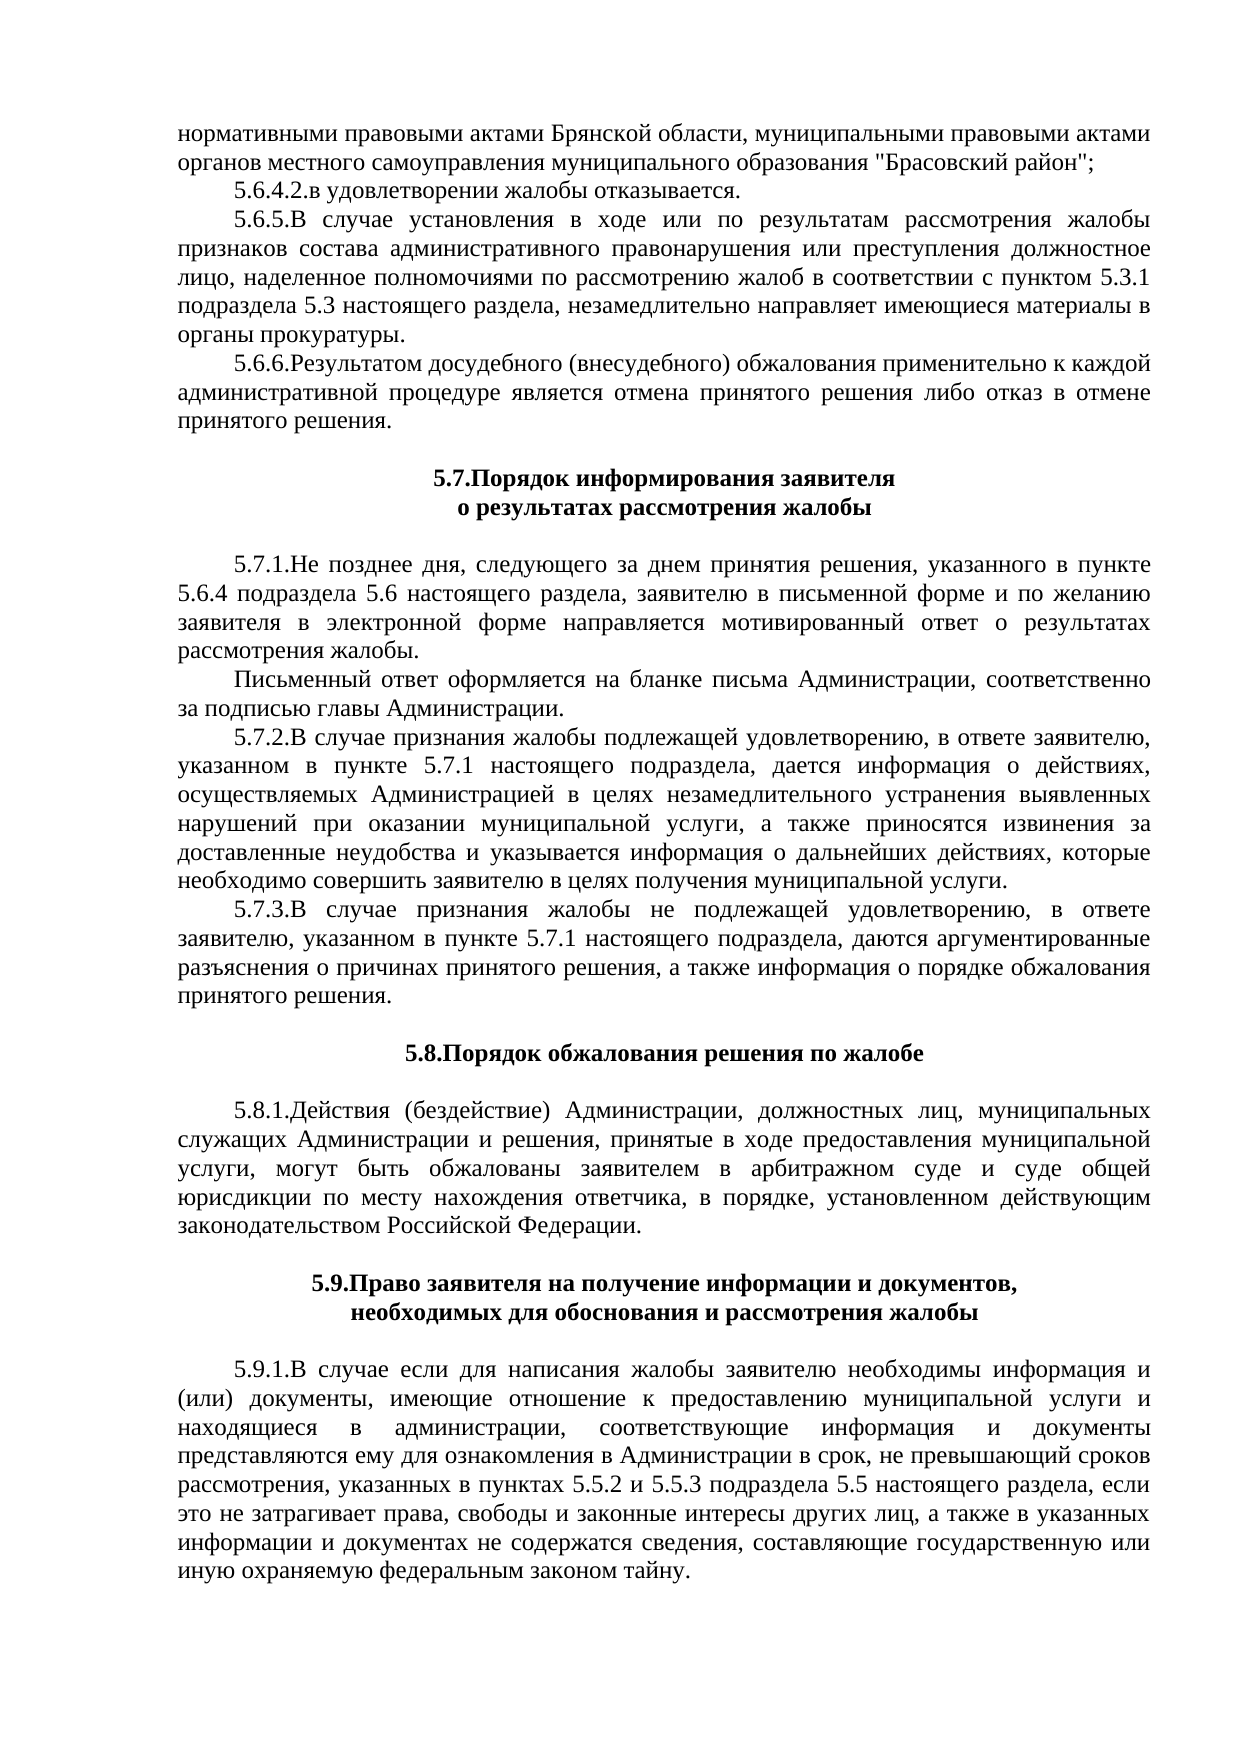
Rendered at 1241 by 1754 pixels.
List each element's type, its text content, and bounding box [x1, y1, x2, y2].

text 5.7.2.В случае признания жалобы подлежащей удовлетворению, в ответе заявителю, указанном в пункте 5.7.1 настоящего подраздела, дается информация о действиях, осуществляемых Администрацией в целях незамедлительного устранения выявленных нарушений при оказании муниципальной услуги, а также приносятся извинения за доставленные неудобства и указывается информация о дальнейших действиях, которые необходимо совершить заявителю в целях получения муниципальной услуги. [177, 722, 1152, 894]
text 5.6.5.В случае установления в ходе или по результатам рассмотрения жалобы признаков состава административного правонарушения или преступления должностное лицо, наделенное полномочиями по рассмотрению жалоб в соответствии с пунктом 5.3.1 подраздела 5.3 настоящего раздела, незамедлительно направляет имеющиеся материалы в органы прокуратуры. [177, 204, 1152, 348]
text 5.9.1.В случае если для написания жалобы заявителю необходимы информация и (или) документы, имеющие отношение к предоставлению муниципальной услуги и находящиеся в администрации, соответствующие информация и документы представляются ему для ознакомления в Администрации в срок, не превышающий сроков рассмотрения, указанных в пунктах 5.5.2 и 5.5.3 подраздела 5.5 настоящего раздела, если это не затрагивает права, свободы и законные интересы других лиц, а также в указанных информации и документах не содержатся сведения, составляющие государственную или иную охраняемую федеральным законом тайну. [177, 1354, 1152, 1584]
text 5.7.1.Не позднее дня, следующего за днем принятия решения, указанного в пункте 5.6.4 подраздела 5.6 настоящего раздела, заявителю в письменной форме и по желанию заявителя в электронной форме направляется мотивированный ответ о результатах рассмотрения жалобы. [177, 549, 1152, 664]
text 5.6.4.2.в удовлетворении жалобы отказывается. [177, 176, 1152, 204]
text 5.9.Право заявителя на получение информации и документов, [177, 1268, 1152, 1297]
text необходимых для обоснования и рассмотрения жалобы [177, 1297, 1152, 1326]
text 5.6.6.Результатом досудебного (внесудебного) обжалования применительно к каждой административной процедуре является отмена принятого решения либо отказ в отмене принятого решения. [177, 348, 1152, 434]
text Письменный ответ оформляется на бланке письма Администрации, соответственно за подписью главы Администрации. [177, 664, 1152, 722]
text 5.7.Порядок информирования заявителя [177, 463, 1152, 492]
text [177, 118, 1152, 176]
text о результатах рассмотрения жалобы [177, 492, 1152, 521]
text 5.8.1.Действия (бездействие) Администрации, должностных лиц, муниципальных служащих Администрации и решения, принятые в ходе предоставления муниципальной услуги, могут быть обжалованы заявителем в арбитражном суде и суде общей юрисдикции по месту нахождения ответчика, в порядке, установленном действующим законодательством Российской Федерации. [177, 1096, 1152, 1239]
text 5.8.Порядок обжалования решения по жалобе [177, 1038, 1152, 1067]
text 5.7.3.В случае признания жалобы не подлежащей удовлетворению, в ответе заявителю, указанном в пункте 5.7.1 настоящего подраздела, даются аргументированные разъяснения о причинах принятого решения, а также информация о порядке обжалования принятого решения. [177, 894, 1152, 1009]
